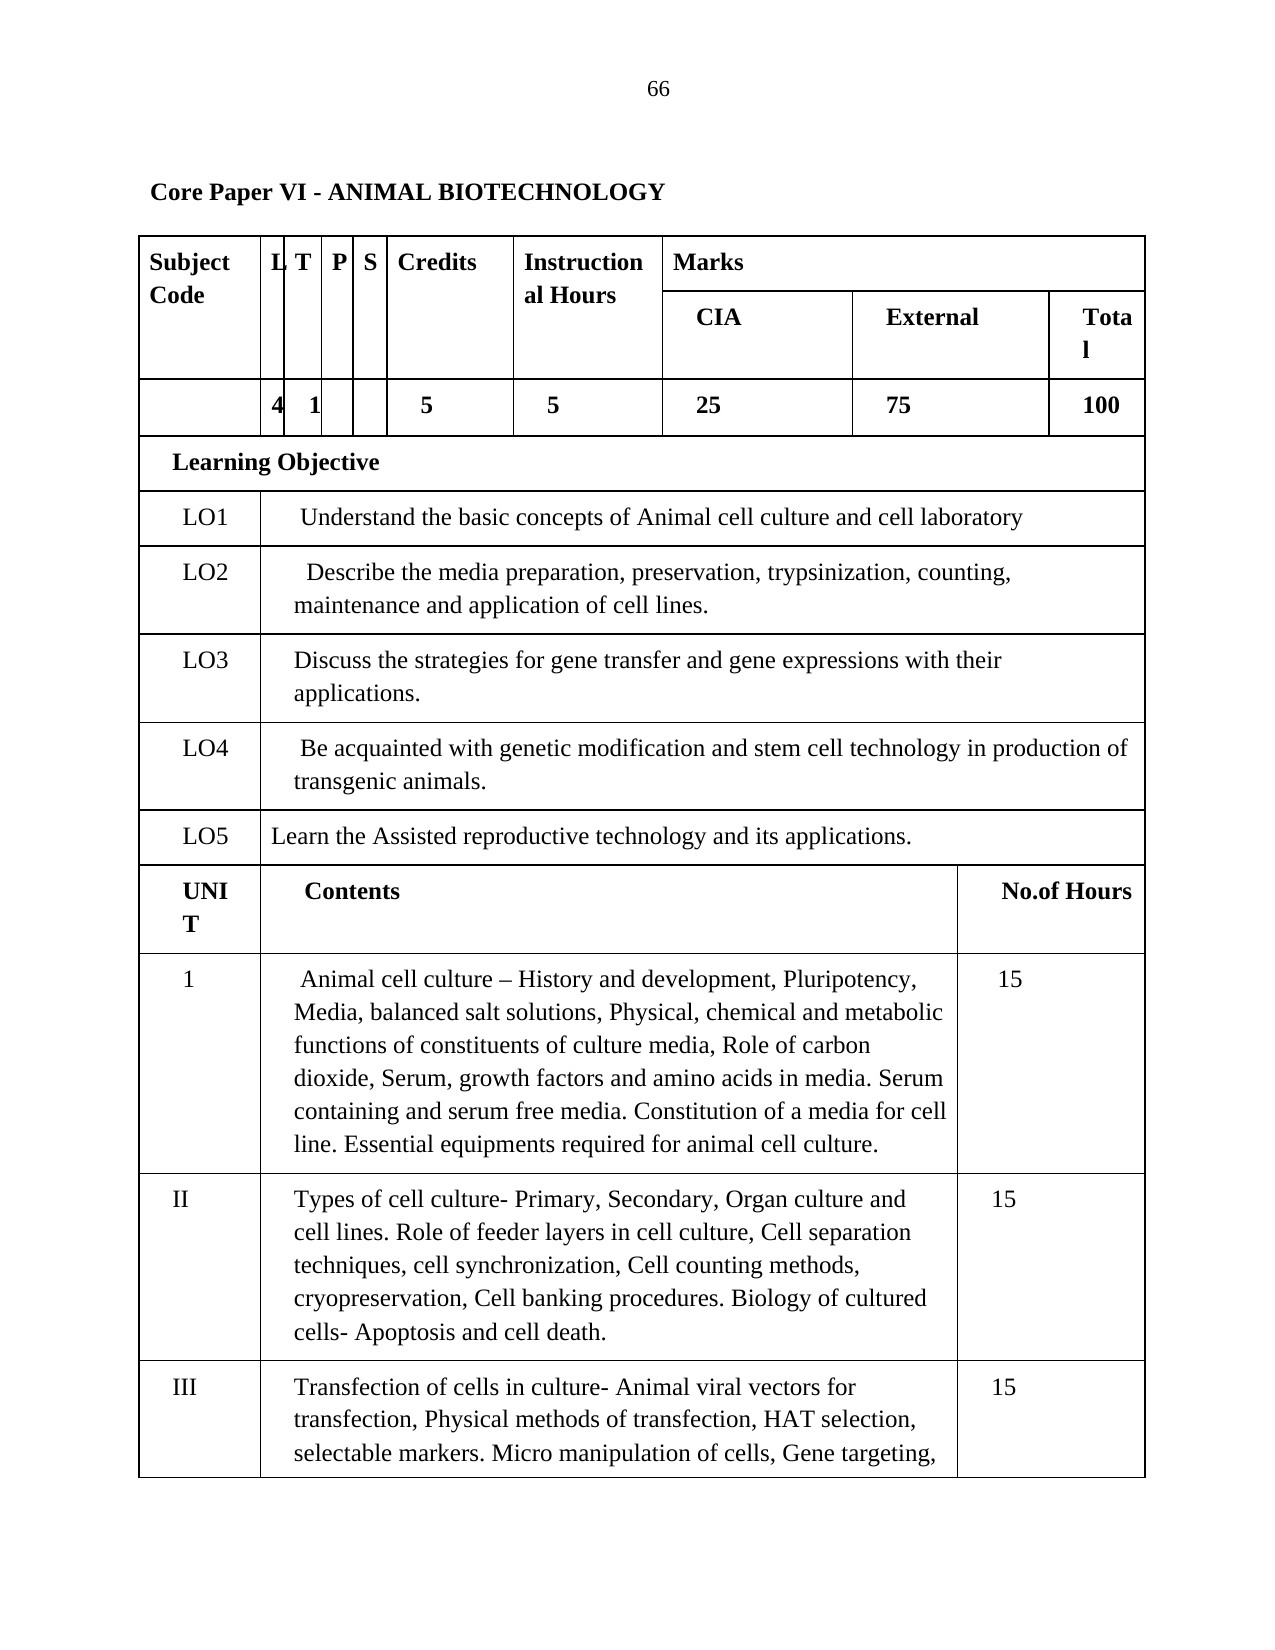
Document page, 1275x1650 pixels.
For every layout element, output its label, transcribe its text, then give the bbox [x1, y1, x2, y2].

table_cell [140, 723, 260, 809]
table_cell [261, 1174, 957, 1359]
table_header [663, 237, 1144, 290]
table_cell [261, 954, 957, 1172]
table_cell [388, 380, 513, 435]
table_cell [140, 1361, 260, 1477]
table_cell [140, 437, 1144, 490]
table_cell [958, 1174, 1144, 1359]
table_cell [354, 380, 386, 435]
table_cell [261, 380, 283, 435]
text Core Paper VI - ANIMAL BIOTECHNOLOGY [150, 177, 1167, 206]
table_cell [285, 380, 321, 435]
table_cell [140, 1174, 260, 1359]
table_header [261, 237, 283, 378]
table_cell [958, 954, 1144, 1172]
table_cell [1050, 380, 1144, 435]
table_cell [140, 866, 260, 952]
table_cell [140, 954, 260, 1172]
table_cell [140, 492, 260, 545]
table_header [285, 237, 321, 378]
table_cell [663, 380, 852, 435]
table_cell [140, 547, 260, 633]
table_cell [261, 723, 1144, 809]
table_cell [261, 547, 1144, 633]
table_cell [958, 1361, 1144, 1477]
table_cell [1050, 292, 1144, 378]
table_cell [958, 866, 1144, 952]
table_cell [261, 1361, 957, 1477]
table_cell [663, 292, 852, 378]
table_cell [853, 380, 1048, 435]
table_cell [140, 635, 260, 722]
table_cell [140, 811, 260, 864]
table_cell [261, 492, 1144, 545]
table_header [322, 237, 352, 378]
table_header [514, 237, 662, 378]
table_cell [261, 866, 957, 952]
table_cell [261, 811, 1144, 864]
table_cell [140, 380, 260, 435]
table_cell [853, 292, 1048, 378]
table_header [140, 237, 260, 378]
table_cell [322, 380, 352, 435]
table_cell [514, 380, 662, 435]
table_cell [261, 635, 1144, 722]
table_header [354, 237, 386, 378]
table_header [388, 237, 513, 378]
